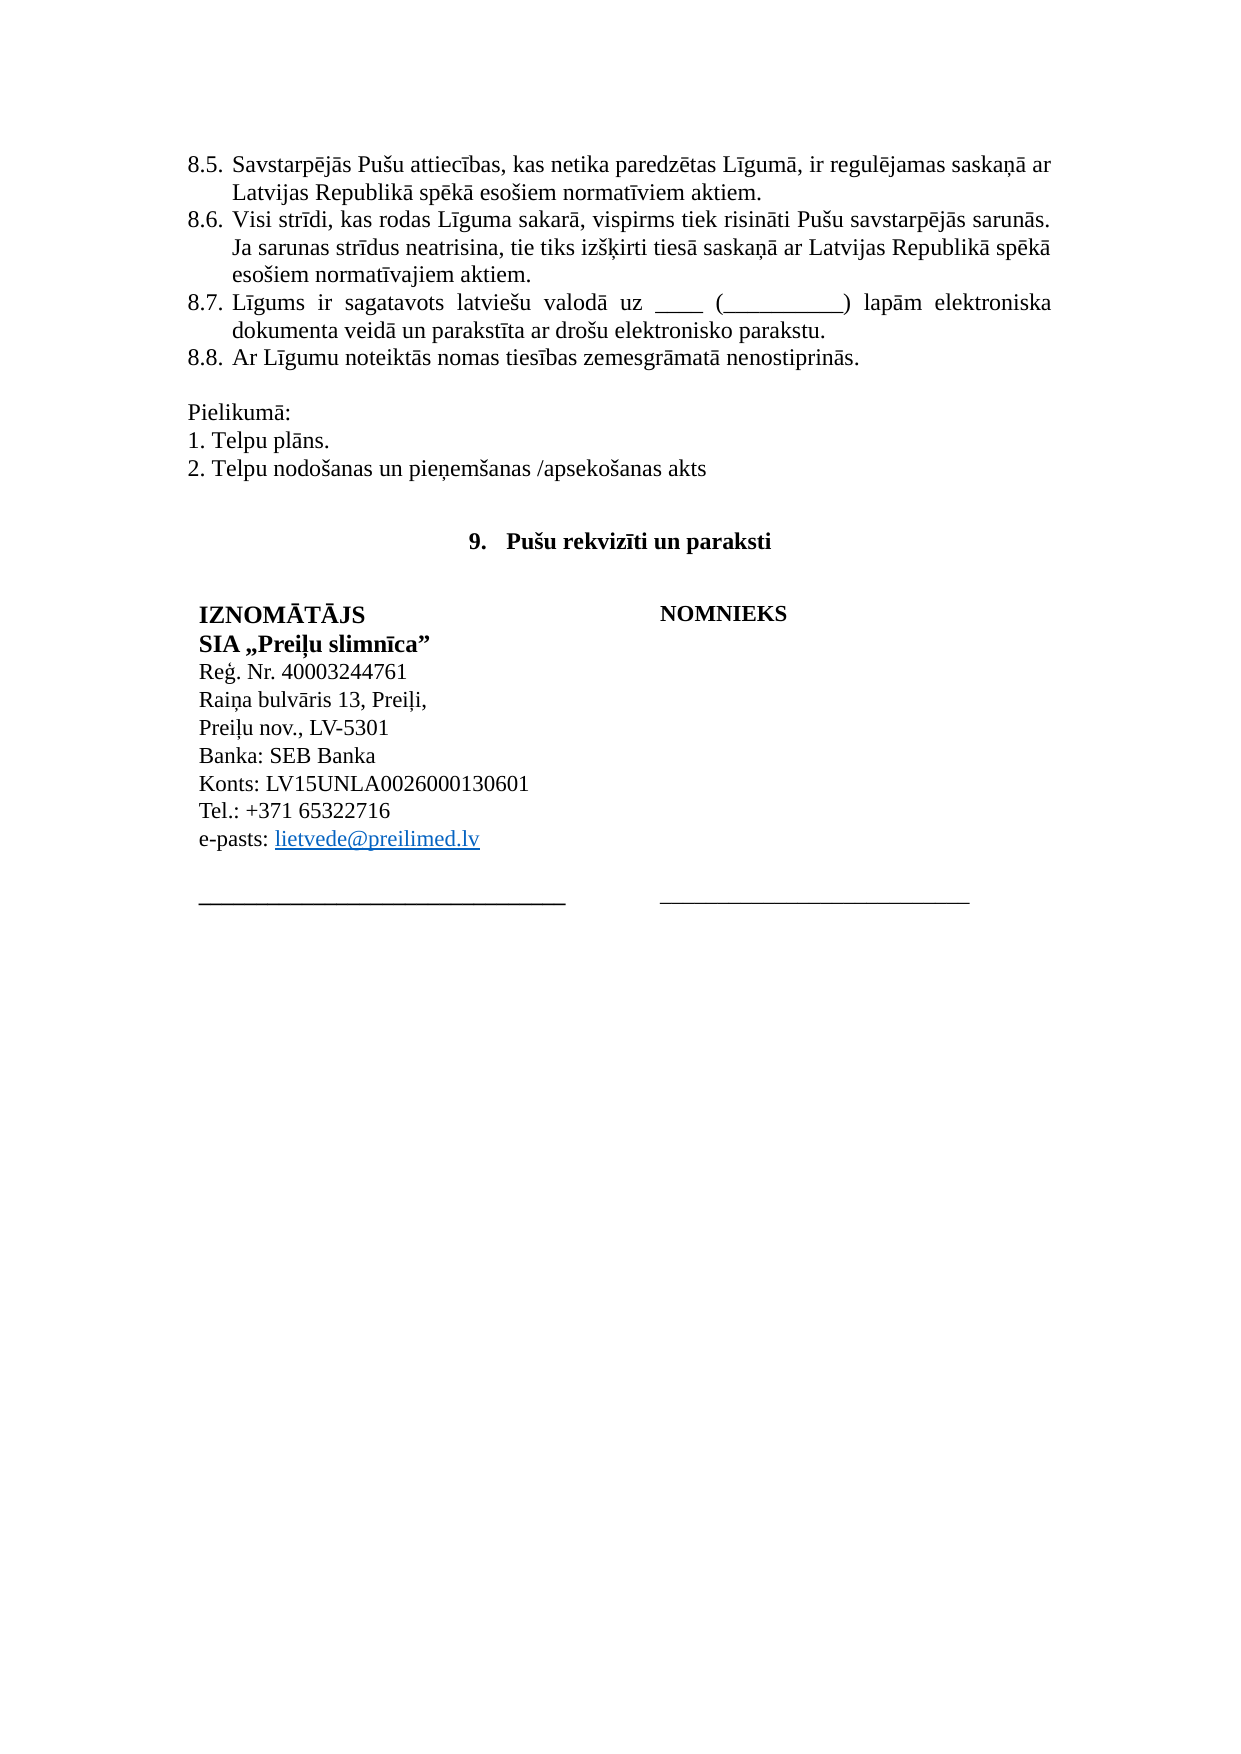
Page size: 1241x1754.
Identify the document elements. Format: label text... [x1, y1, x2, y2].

list Ar Līgumu noteiktās nomas tiesības zemesgrāmatā nenostiprinās. [187, 343, 1053, 371]
table_header IZNOMĀTĀJS SIA „Preiļu slimnīca” Reģ. Nr. 40003244761 Raiņa bulvāris 13, Preiļi, Preiļu nov., LV-5301 Banka: SEB Banka Konts: LV15UNLA0026000130601 Tel.: +371 65322716 e-pasts: lietvede@preilimed.lv ________________________________ [188, 601, 649, 998]
text 2. Telpu nodošanas un pieņemšanas /apsekošanas akts [187, 454, 1053, 481]
text 1. Telpu plāns. [187, 426, 1053, 454]
list Līgums ir sagatavots latviešu valodā uz ____ (__________) lapām elektroniska dokumenta veidā un parakstīta ar drošu elektronisko parakstu. [187, 288, 1053, 343]
list Pušu rekvizīti un paraksti [187, 527, 1053, 555]
list Visi strīdi, kas rodas Līguma sakarā, vispirms tiek risināti Pušu savstarpējās sarunās. Ja sarunas strīdus neatrisina, tie tiks izšķirti tiesā saskaņā ar Latvijas Republikā spēkā esošiem normatīvajiem aktiem. [187, 205, 1053, 288]
table_header NOMNIEKS ___________________________ [649, 601, 1192, 998]
text Pielikumā: [187, 398, 1053, 426]
list Savstarpējās Pušu attiecības, kas netika paredzētas Līgumā, ir regulējamas saskaņā ar Latvijas Republikā spēkā esošiem normatīviem aktiem. [187, 150, 1053, 205]
